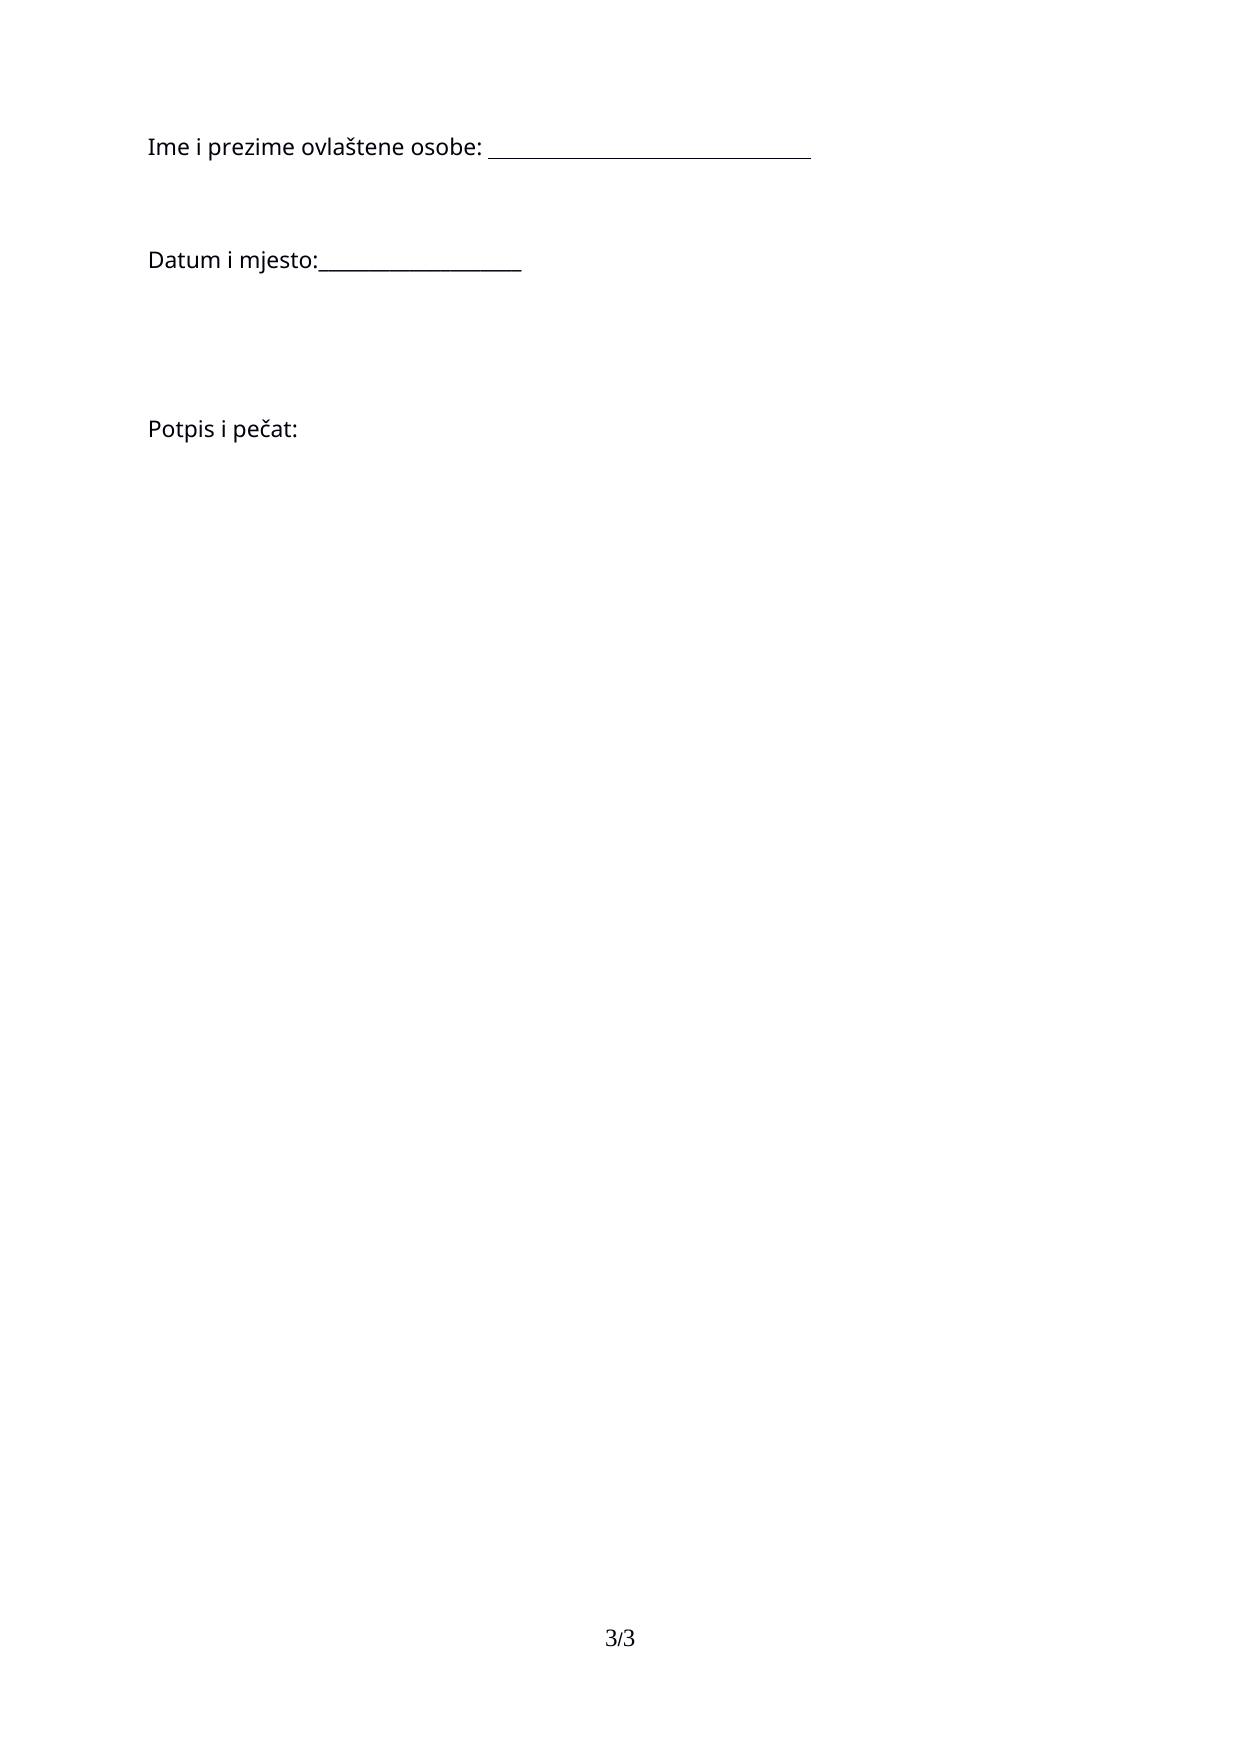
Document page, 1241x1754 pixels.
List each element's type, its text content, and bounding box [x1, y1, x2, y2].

text Ime i prezime ovlaštene osobe: [148, 131, 1093, 162]
text Datum i mjesto:____________________ [148, 244, 1093, 275]
text Potpis i pečat: [148, 412, 1093, 444]
